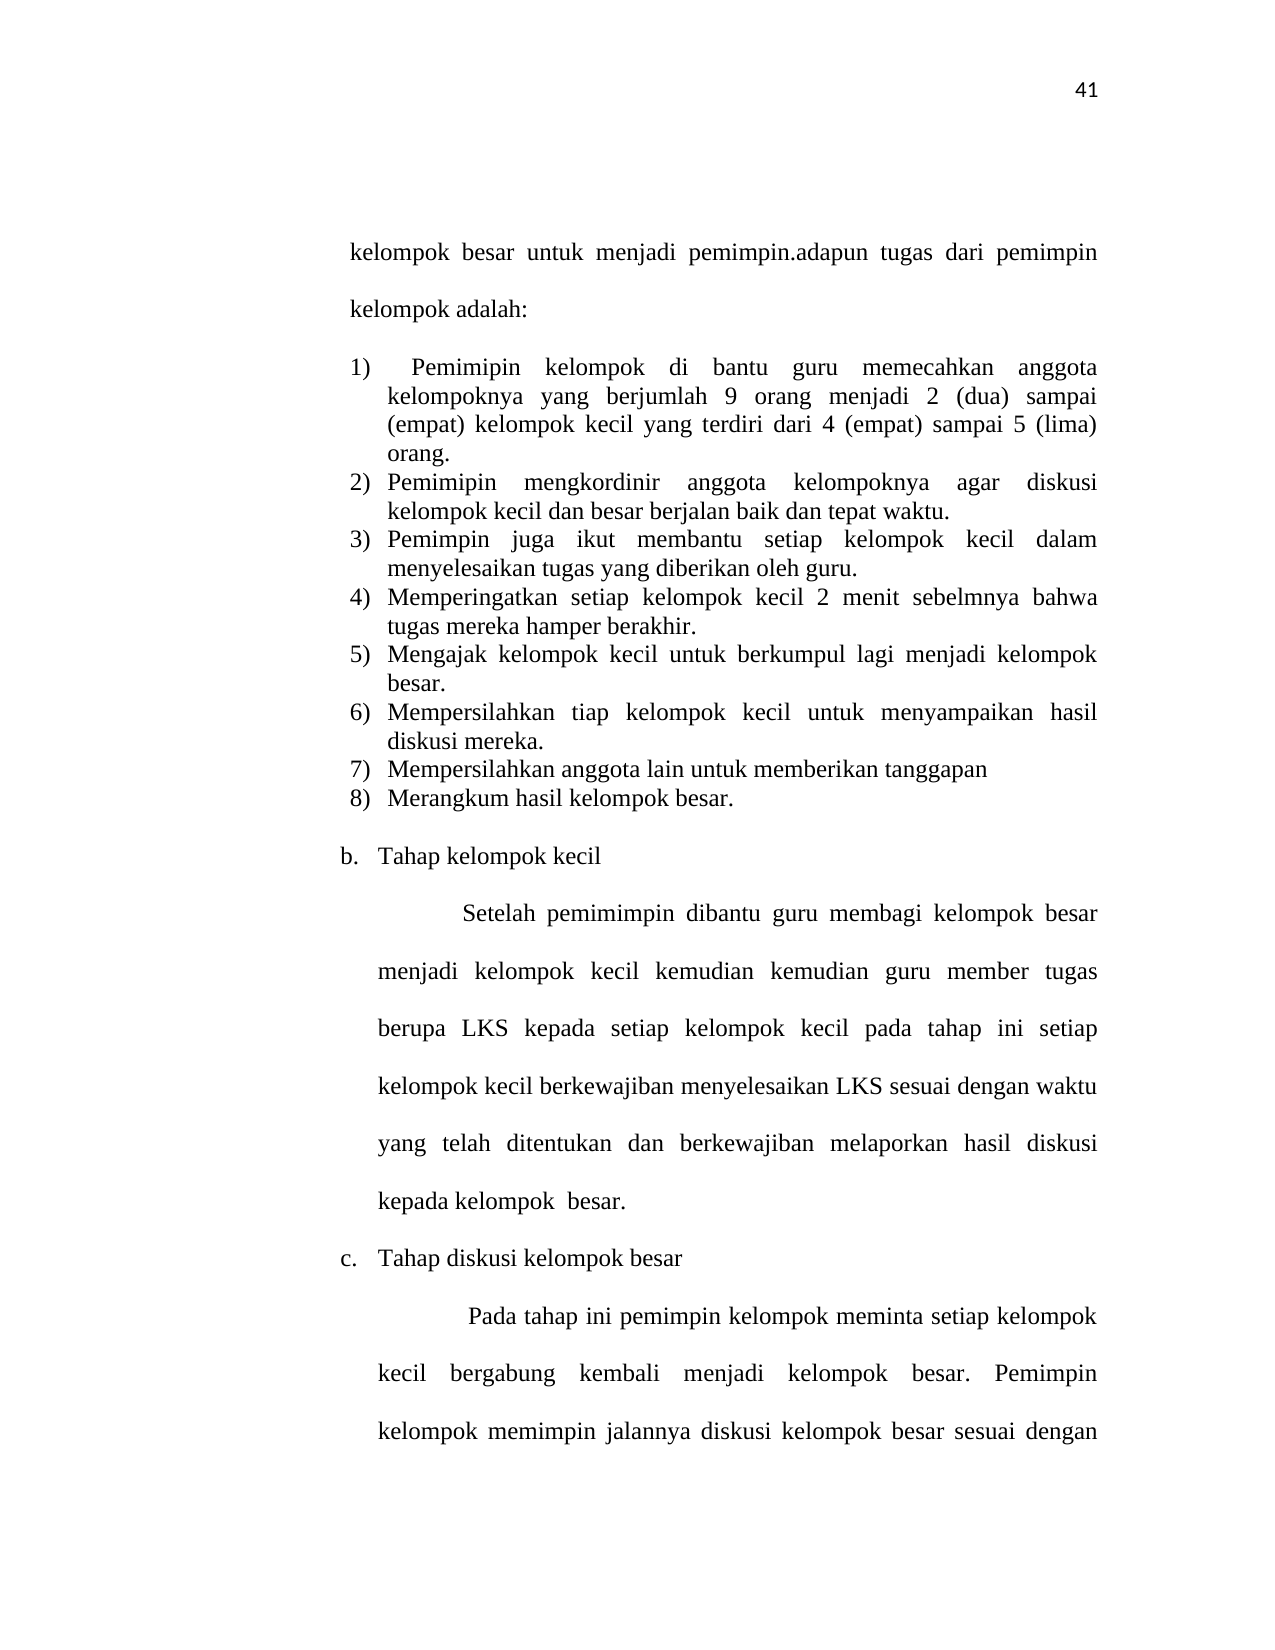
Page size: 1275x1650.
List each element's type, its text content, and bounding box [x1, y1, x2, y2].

list Memperingatkan setiap kelompok kecil 2 menit sebelmnya bahwa tugas mereka hamper berakhir. [349, 582, 1098, 639]
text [349, 237, 1098, 323]
list Mengajak kelompok kecil untuk berkumpul lagi menjadi kelompok besar. [349, 639, 1098, 697]
text Setelah pemimimpin dibantu guru membagi kelompok besar menjadi kelompok kecil kemudian kemudian guru member tugas berupa LKS kepada setiap kelompok kecil pada tahap ini setiap kelompok kecil berkewajiban menyelesaikan LKS sesuai dengan waktu yang telah ditentukan dan berkewajiban melaporkan hasil diskusi kepada kelompok besar. [321, 898, 1098, 1214]
list Tahap diskusi kelompok besar [340, 1243, 1098, 1272]
list Merangkum hasil kelompok besar. [349, 783, 1098, 812]
list Pemimpin juga ikut membantu setiap kelompok kecil dalam menyelesaikan tugas yang diberikan oleh guru. [349, 524, 1098, 582]
list Mempersilahkan tiap kelompok kecil untuk menyampaikan hasil diskusi mereka. [349, 697, 1098, 754]
list Pemimipin mengkordinir anggota kelompoknya agar diskusi kelompok kecil dan besar berjalan baik dan tepat waktu. [349, 467, 1098, 524]
list Tahap kelompok kecil [340, 841, 1098, 869]
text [378, 1301, 1098, 1444]
list Pemimipin kelompok di bantu guru memecahkan anggota kelompoknya yang berjumlah 9 orang menjadi 2 (dua) sampai (empat) kelompok kecil yang terdiri dari 4 (empat) sampai 5 (lima) orang. [349, 352, 1098, 467]
list Mempersilahkan anggota lain untuk memberikan tanggapan [349, 754, 1098, 783]
